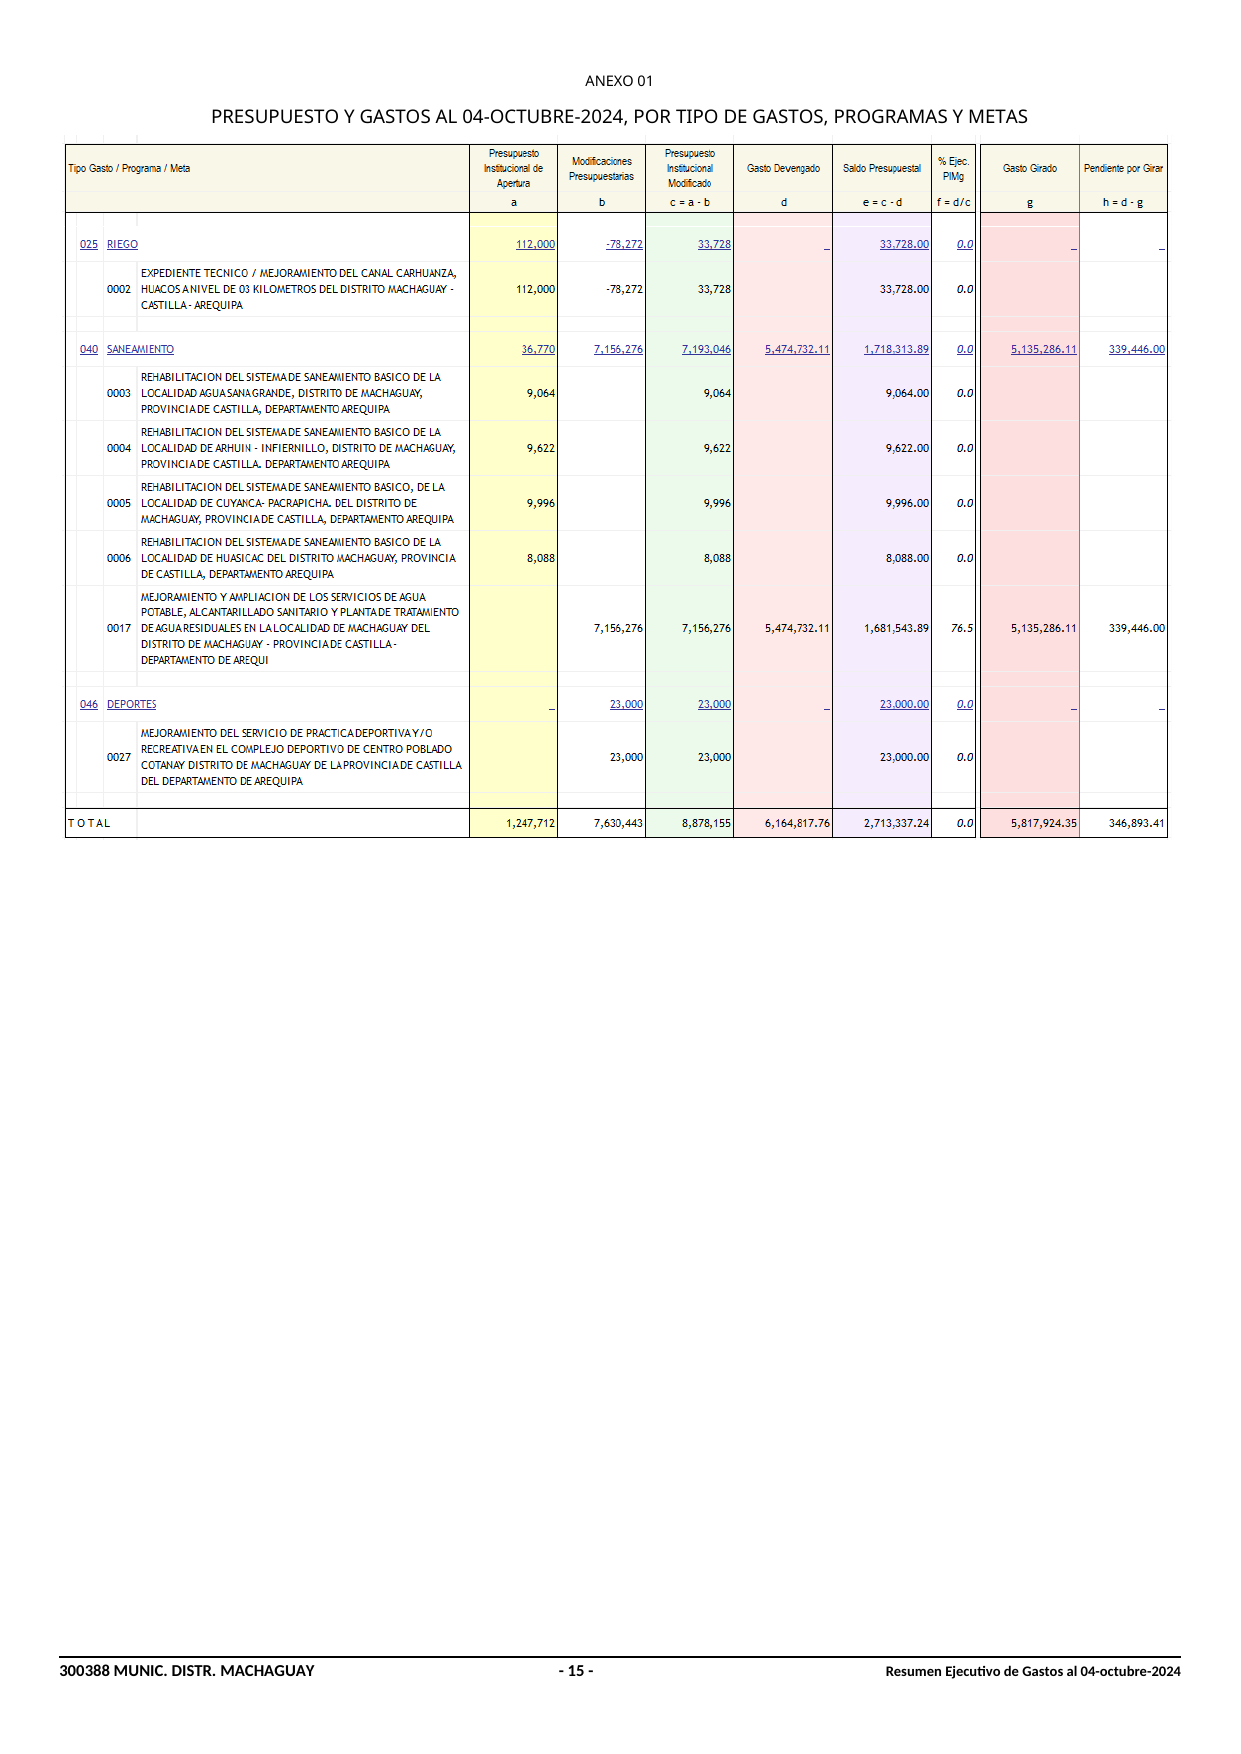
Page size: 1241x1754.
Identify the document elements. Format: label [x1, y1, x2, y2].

table_header [59, 71, 1180, 852]
picture [62, 135, 1172, 840]
